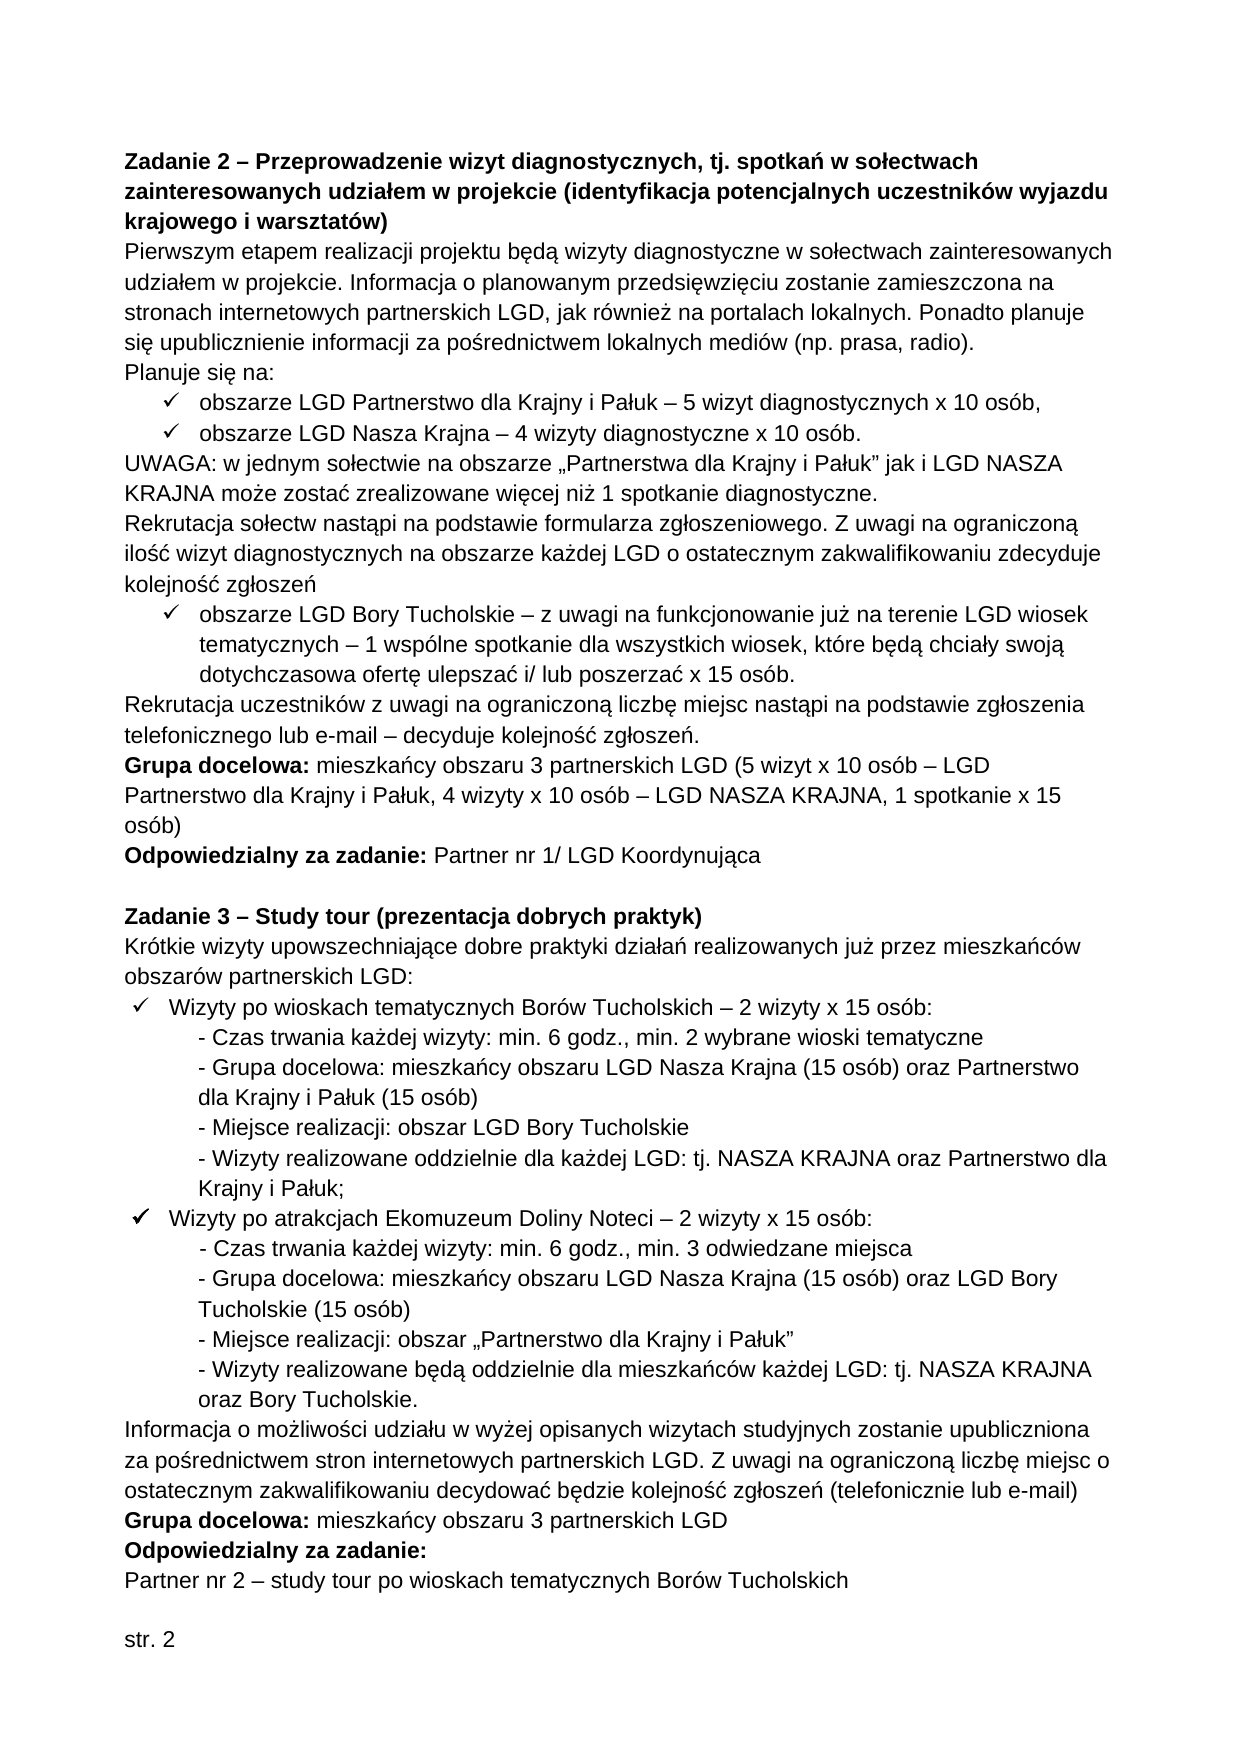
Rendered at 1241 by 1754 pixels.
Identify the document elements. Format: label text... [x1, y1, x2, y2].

text Rekrutacja uczestników z uwagi na ograniczoną liczbę miejsc nastąpi na podstawie zgłoszenia telefonicznego lub e-mail – decyduje kolejność zgłoszeń. [124, 691, 1116, 748]
text - Czas trwania każdej wizyty: min. 6 godz., min. 2 wybrane wioski tematyczne [162, 1024, 1116, 1050]
text Krótkie wizyty upowszechniające dobre praktyki działań realizowanych już przez mieszkańców obszarów partnerskich LGD: [124, 933, 1116, 990]
text - Miejsce realizacji: obszar LGD Bory Tucholskie [198, 1114, 1116, 1141]
list obszarze LGD Bory Tucholskie – z uwagi na funkcjonowanie już na terenie LGD wiosek tematycznych – 1 wspólne spotkanie dla wszystkich wiosek, które będą chciały swoją dotychczasowa ofertę ulepszać i/ lub poszerzać x 15 osób. [162, 601, 1116, 688]
text Zadanie 3 – Study tour (prezentacja dobrych praktyk) [124, 903, 1116, 929]
list obszarze LGD Nasza Krajna – 4 wizyty diagnostyczne x 10 osób. [162, 419, 1116, 446]
list obszarze LGD Partnerstwo dla Krajny i Pałuk – 5 wizyt diagnostycznych x 10 osób, [162, 389, 1116, 416]
text Grupa docelowa: mieszkańcy obszaru 3 partnerskich LGD (5 wizyt x 10 osób – LGD Partnerstwo dla Krajny i Pałuk, 4 wizyty x 10 osób – LGD NASZA KRAJNA, 1 spotkanie x 15 osób) [124, 752, 1116, 839]
text Odpowiedzialny za zadanie: Partner nr 1/ LGD Koordynująca [124, 842, 1116, 869]
text Partner nr 2 – study tour po wioskach tematycznych Borów Tucholskich [124, 1567, 1116, 1594]
text Informacja o możliwości udziału w wyżej opisanych wizytach studyjnych zostanie upubliczniona za pośrednictwem stron internetowych partnerskich LGD. Z uwagi na ograniczoną liczbę miejsc o ostatecznym zakwalifikowaniu decydować będzie kolejność zgłoszeń (telefonicznie lub e-mail) [124, 1416, 1116, 1503]
text Odpowiedzialny za zadanie: [124, 1537, 1116, 1564]
text - Wizyty realizowane będą oddzielnie dla mieszkańców każdej LGD: tj. NASZA KRAJNA oraz Bory Tucholskie. [198, 1356, 1116, 1413]
text - Wizyty realizowane oddzielnie dla każdej LGD: tj. NASZA KRAJNA oraz Partnerstwo dla Krajny i Pałuk; [198, 1144, 1116, 1201]
text UWAGA: w jednym sołectwie na obszarze „Partnerstwa dla Krajny i Pałuk” jak i LGD NASZA KRAJNA może zostać zrealizowane więcej niż 1 spotkanie diagnostyczne. [124, 450, 1116, 506]
list - Czas trwania każdej wizyty: min. 6 godz., min. 3 odwiedzane miejsca [199, 1235, 1116, 1262]
text Planuje się na: [124, 359, 1116, 386]
text Zadanie 2 – Przeprowadzenie wizyt diagnostycznych, tj. spotkań w sołectwach zainteresowanych udziałem w projekcie (identyfikacja potencjalnych uczestników wyjazdu krajowego i warsztatów) [124, 148, 1116, 234]
list Wizyty po wioskach tematycznych Borów Tucholskich – 2 wizyty x 15 osób: [131, 993, 1116, 1020]
text Rekrutacja sołectw nastąpi na podstawie formularza zgłoszeniowego. Z uwagi na ograniczoną ilość wizyt diagnostycznych na obszarze każdej LGD o ostatecznym zakwalifikowaniu zdecyduje kolejność zgłoszeń [124, 510, 1116, 597]
text Pierwszym etapem realizacji projektu będą wizyty diagnostyczne w sołectwach zainteresowanych udziałem w projekcie. Informacja o planowanym przedsięwzięciu zostanie zamieszczona na stronach internetowych partnerskich LGD, jak również na portalach lokalnych. Ponadto planuje się upublicznienie informacji za pośrednictwem lokalnych mediów (np. prasa, radio). [124, 238, 1116, 355]
text - Miejsce realizacji: obszar „Partnerstwo dla Krajny i Pałuk” [198, 1326, 1116, 1352]
text Grupa docelowa: mieszkańcy obszaru 3 partnerskich LGD [124, 1507, 1116, 1533]
text - Grupa docelowa: mieszkańcy obszaru LGD Nasza Krajna (15 osób) oraz LGD Bory Tucholskie (15 osób) [198, 1265, 1116, 1322]
list Wizyty po atrakcjach Ekomuzeum Doliny Noteci – 2 wizyty x 15 osób: [131, 1205, 1116, 1231]
text - Grupa docelowa: mieszkańcy obszaru LGD Nasza Krajna (15 osób) oraz Partnerstwo dla Krajny i Pałuk (15 osób) [198, 1054, 1116, 1111]
